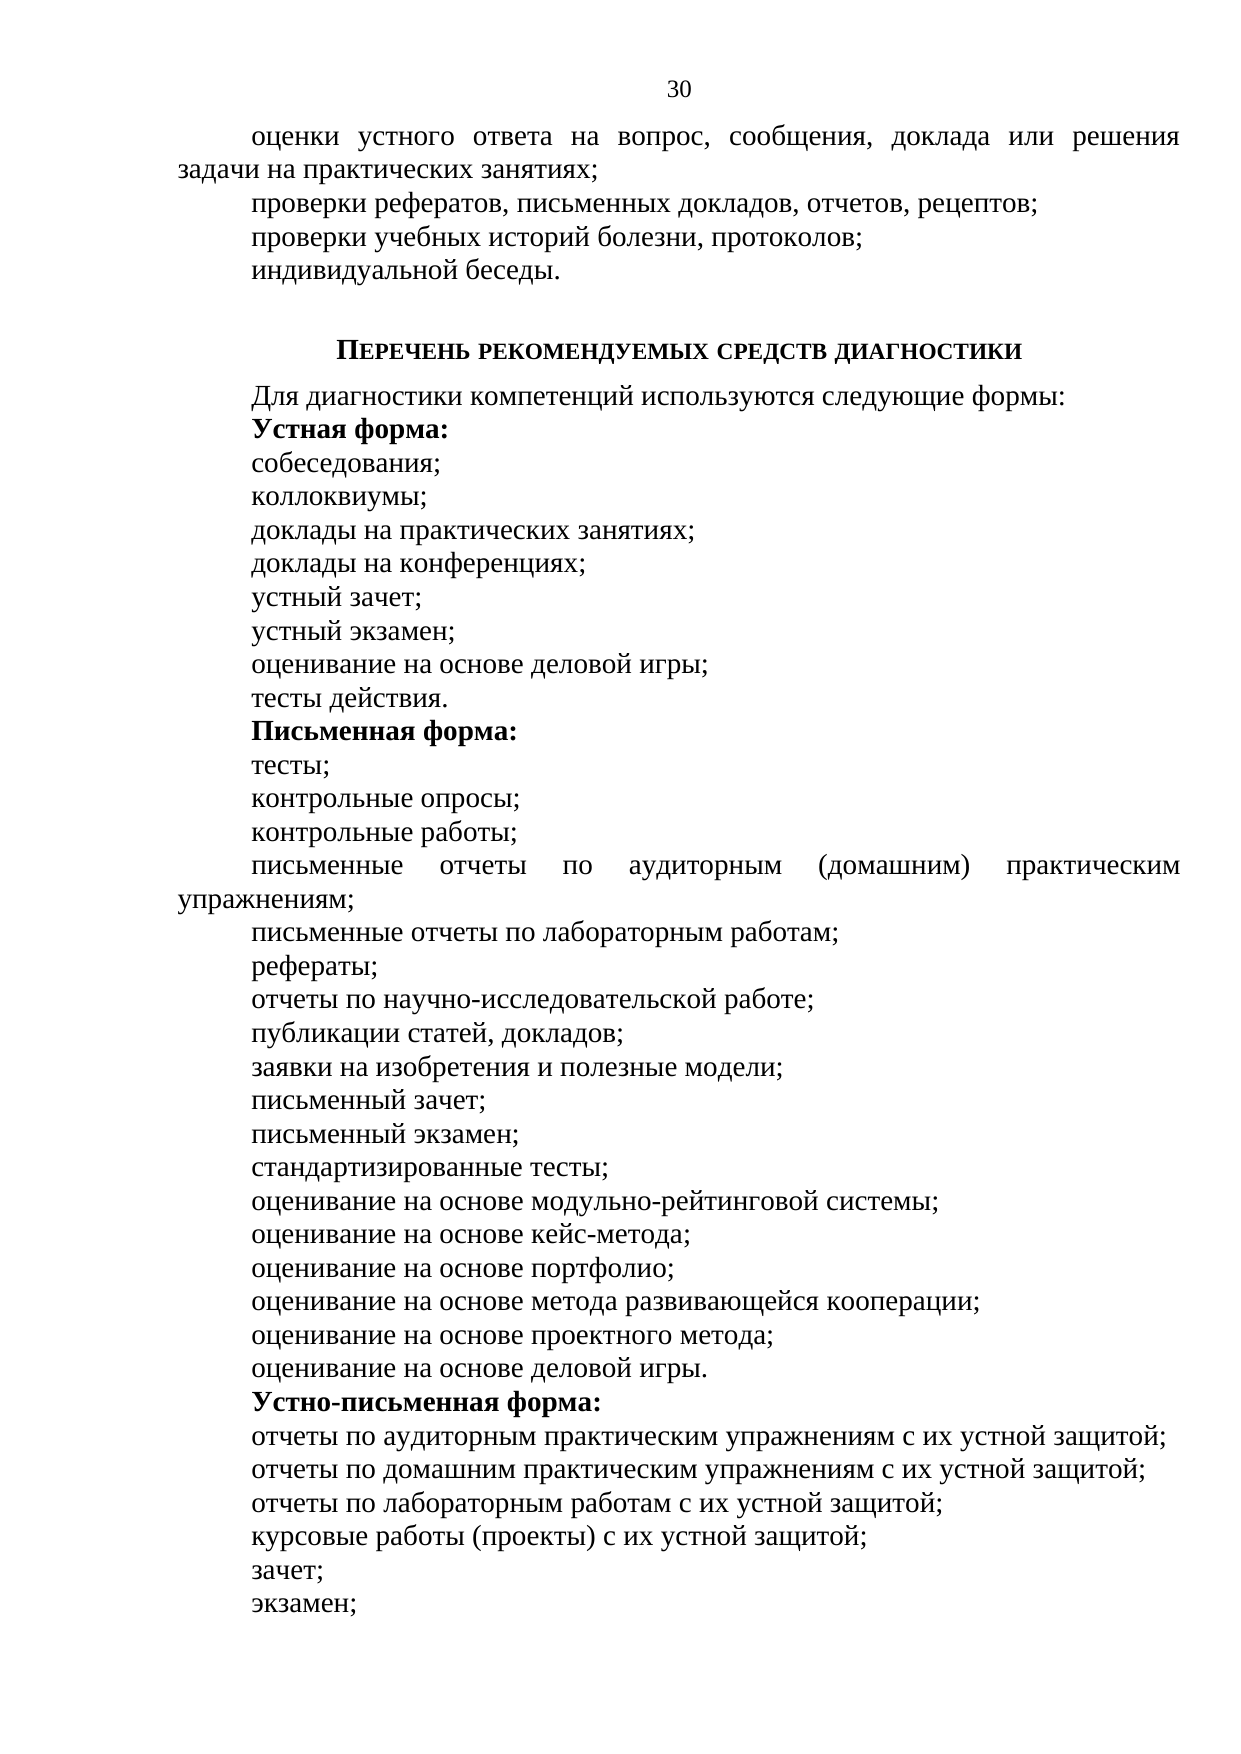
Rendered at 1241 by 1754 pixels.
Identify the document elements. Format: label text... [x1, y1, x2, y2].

text публикации статей, докладов; [177, 1015, 1181, 1049]
text рефераты; [177, 948, 1181, 982]
text контрольные опросы; [177, 780, 1181, 814]
text тесты действия. [177, 680, 1181, 713]
text отчеты по лабораторным работам с их устной защитой; [177, 1485, 1181, 1518]
text Перечень рекомендуемых средств диагностики [177, 332, 1181, 365]
text тесты; [177, 747, 1181, 780]
text курсовые работы (проекты) с их устной защитой; [177, 1518, 1181, 1552]
text отчеты по домашним практическим упражнениям с их устной защитой; [177, 1451, 1181, 1485]
text проверки учебных историй болезни, протоколов; [177, 219, 1181, 252]
text письменные отчеты по аудиторным (домашним) практическим упражнениям; [177, 847, 1181, 914]
text коллоквиумы; [177, 478, 1181, 512]
text письменный экзамен; [177, 1116, 1181, 1149]
text доклады на практических занятиях; [177, 512, 1181, 546]
text письменные отчеты по лабораторным работам; [177, 914, 1181, 948]
text оценивание на основе деловой игры; [177, 646, 1181, 680]
text оценивание на основе деловой игры. [177, 1351, 1181, 1384]
text Письменная форма: [177, 713, 1181, 747]
text отчеты по аудиторным практическим упражнениям с их устной защитой; [177, 1418, 1181, 1451]
text письменный зачет; [177, 1082, 1181, 1116]
text контрольные работы; [177, 814, 1181, 847]
text заявки на изобретения и полезные модели; [177, 1049, 1181, 1082]
text стандартизированные тесты; [177, 1149, 1181, 1183]
text устный экзамен; [177, 613, 1181, 646]
text зачет; [177, 1552, 1181, 1585]
text оценивание на основе модульно-рейтинговой системы; [177, 1183, 1181, 1216]
text проверки рефератов, письменных докладов, отчетов, рецептов; [177, 185, 1181, 219]
text собеседования; [177, 445, 1181, 478]
text оценивание на основе кейс-метода; [177, 1216, 1181, 1250]
text индивидуальной беседы. [177, 252, 1181, 286]
text устный зачет; [177, 579, 1181, 613]
text оценивание на основе метода развивающейся кооперации; [177, 1283, 1181, 1317]
text Устно-письменная форма: [177, 1384, 1181, 1418]
text экзамен; [177, 1585, 1181, 1619]
text оценивание на основе проектного метода; [177, 1317, 1181, 1351]
text оценивание на основе портфолио; [177, 1250, 1181, 1283]
text оценки устного ответа на вопрос, сообщения, доклада или решения задачи на практических занятиях; [177, 118, 1181, 185]
text Для диагностики компетенций используются следующие формы: [177, 378, 1181, 411]
text Устная форма: [177, 411, 1181, 445]
text отчеты по научно-исследовательской работе; [177, 982, 1181, 1015]
text доклады на конференциях; [177, 546, 1181, 579]
